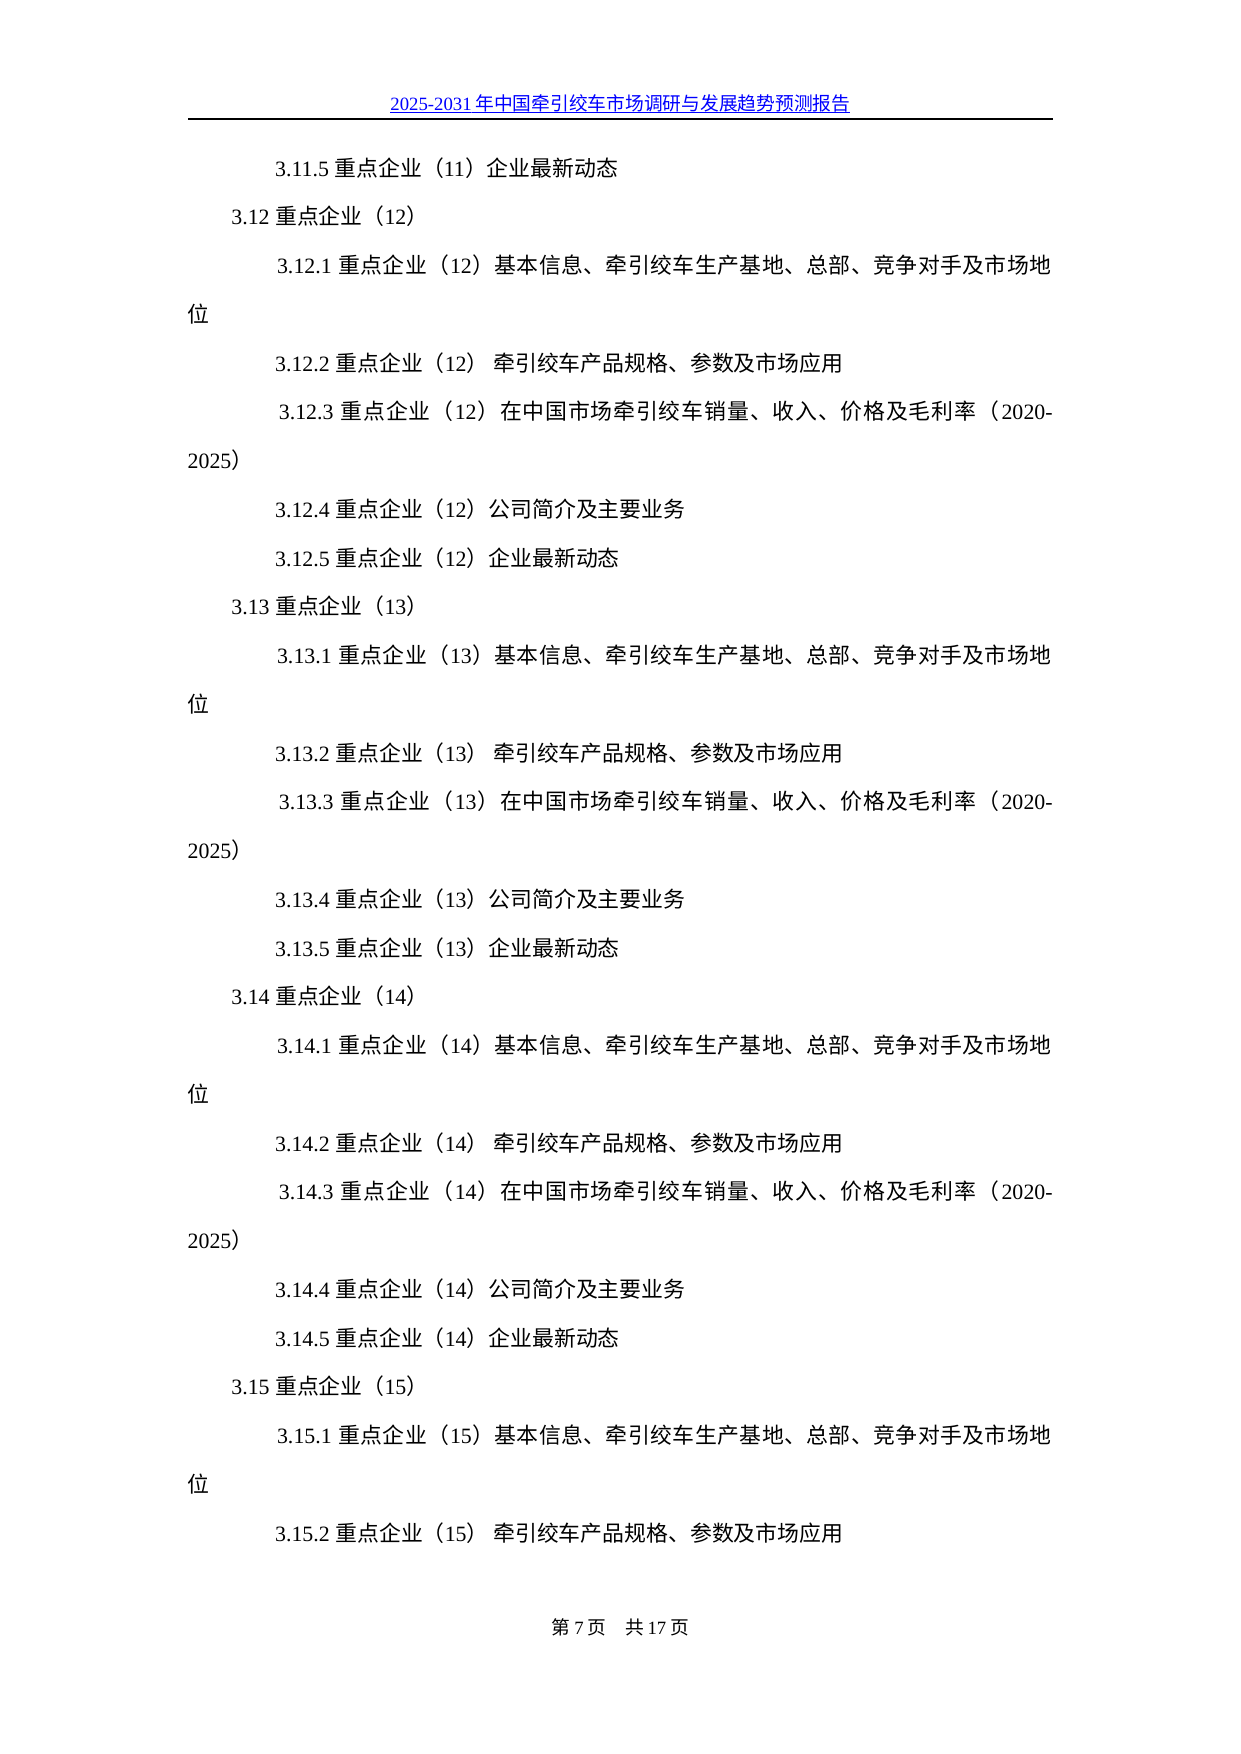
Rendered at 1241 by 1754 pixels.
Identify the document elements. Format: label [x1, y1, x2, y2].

text [187, 150, 1053, 1548]
